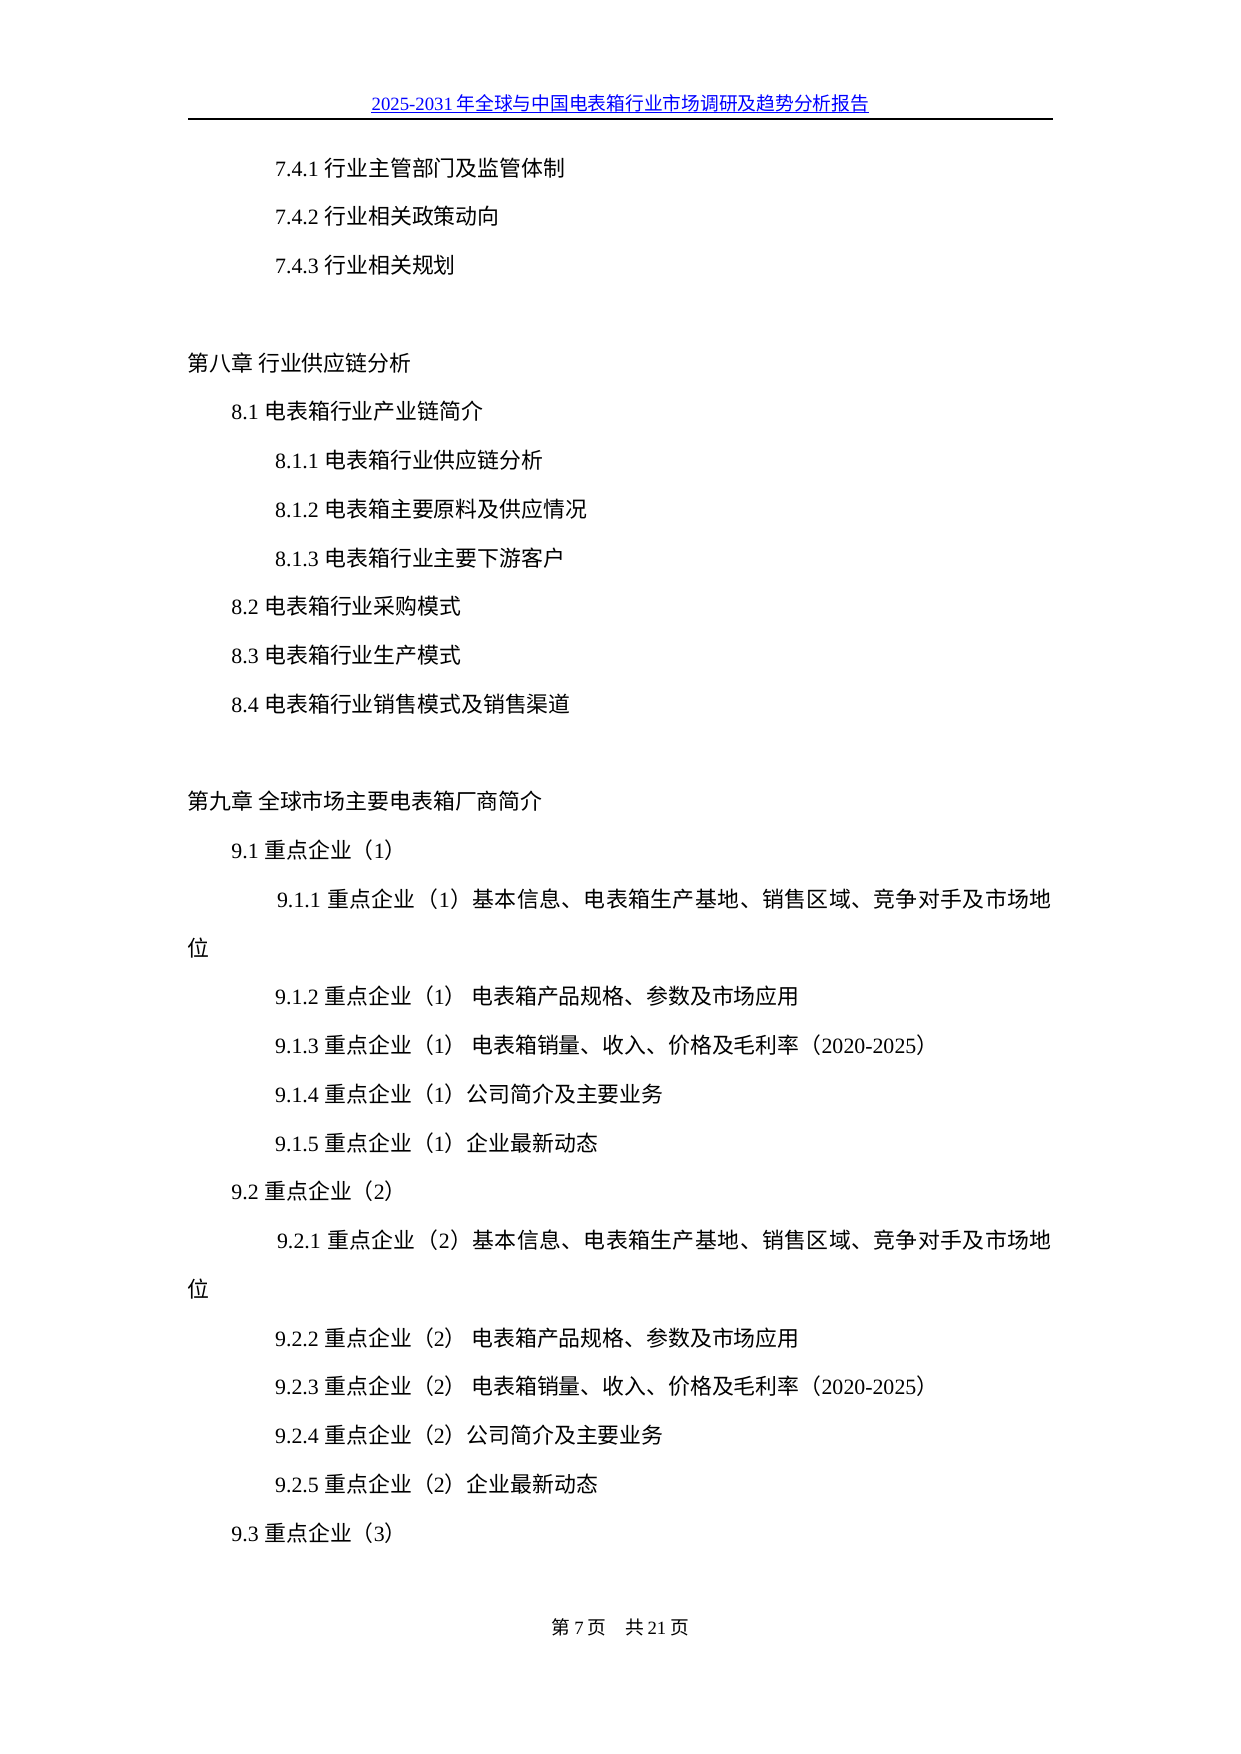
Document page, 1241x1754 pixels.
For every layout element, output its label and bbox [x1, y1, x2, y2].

text [187, 150, 1053, 1548]
